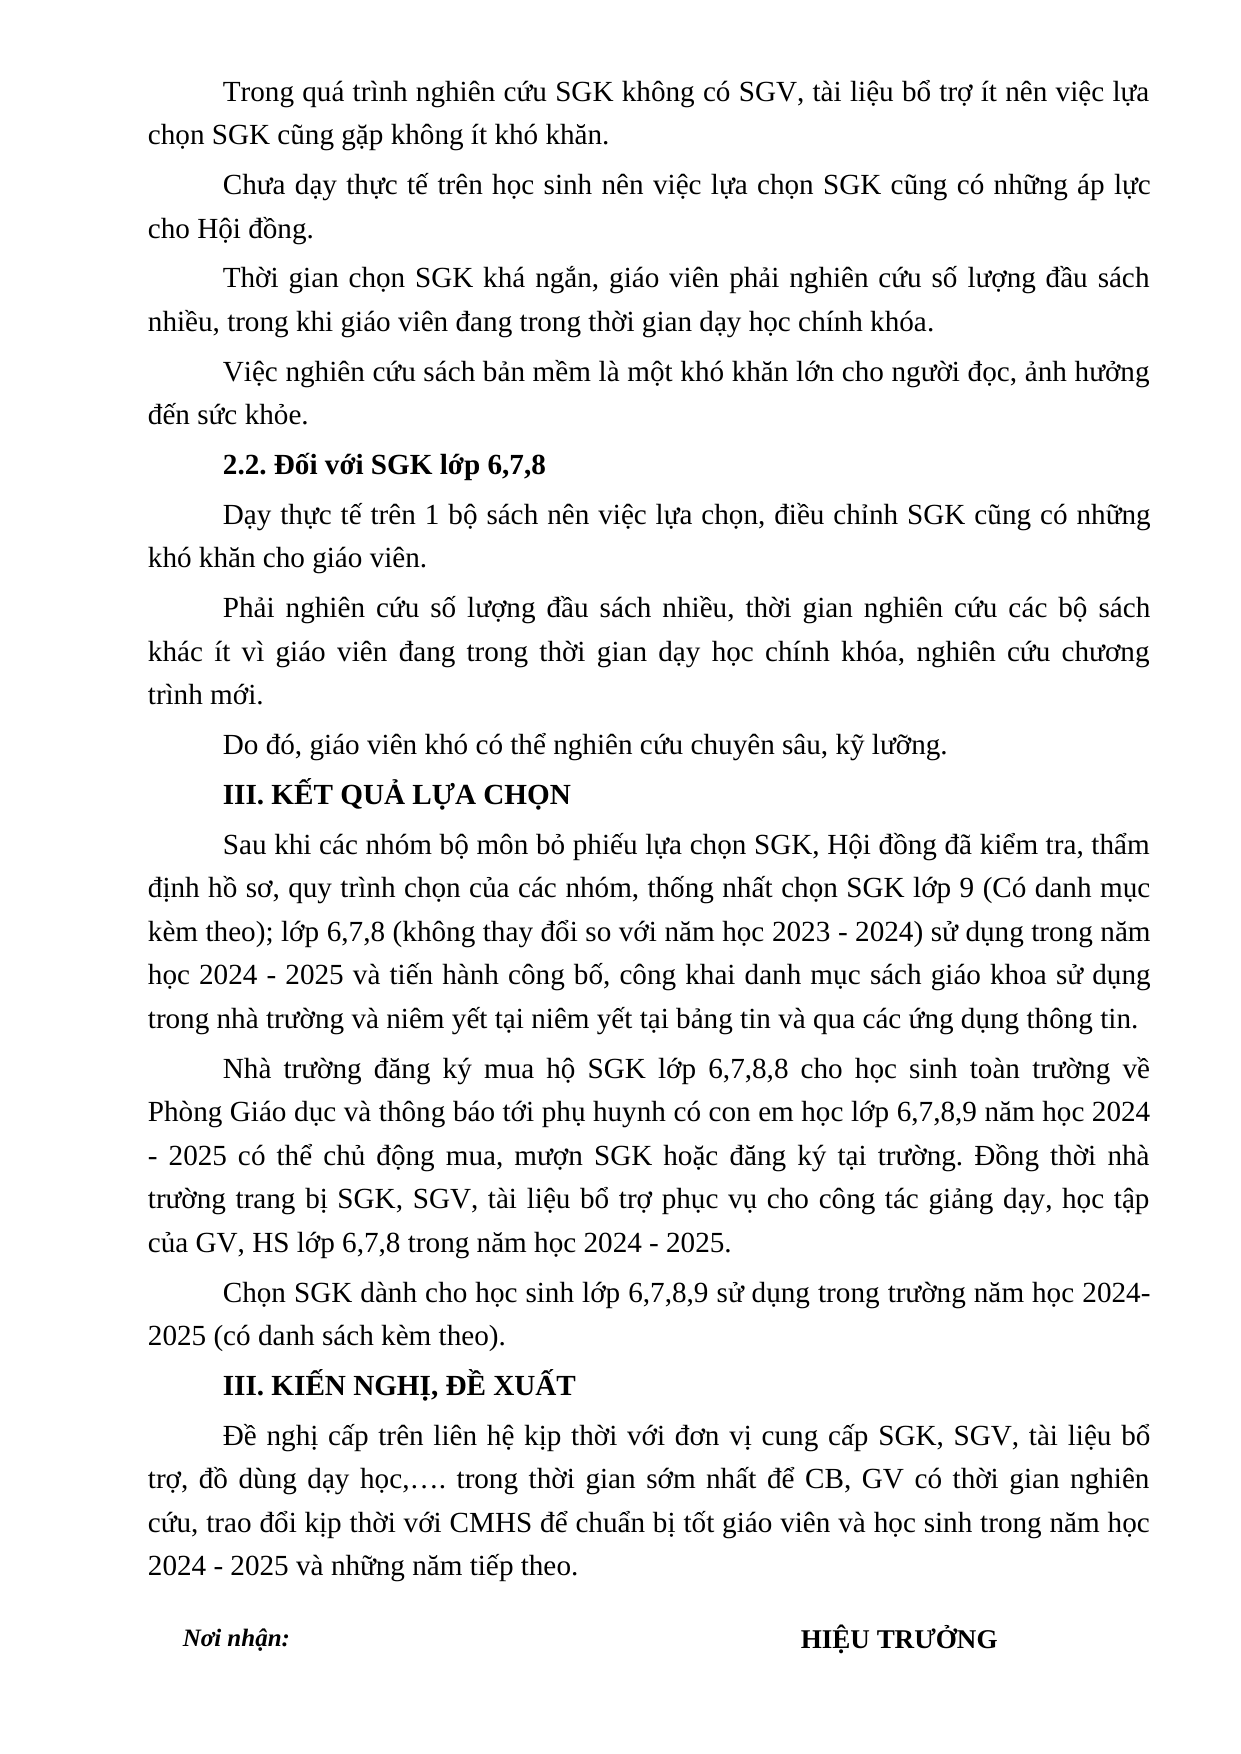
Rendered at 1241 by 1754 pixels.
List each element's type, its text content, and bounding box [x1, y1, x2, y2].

text Do đó, giáo viên khó có thể nghiên cứu chuyên sâu, kỹ lưỡng. [148, 727, 1152, 761]
text Chọn SGK dành cho học sinh lớp 6,7,8,9 sử dụng trong trường năm học 2024- 2025 (có danh sách kèm theo). [148, 1275, 1152, 1352]
text Phải nghiên cứu số lượng đầu sách nhiều, thời gian nghiên cứu các bộ sách khác ít vì giáo viên đang trong thời gian dạy học chính khóa, nghiên cứu chương trình mới. [148, 590, 1152, 711]
text III. KIẾN NGHỊ, ĐỀ XUẤT [148, 1368, 1152, 1402]
text Đề nghị cấp trên liên hệ kịp thời với đơn vị cung cấp SGK, SGV, tài liệu bổ trợ, đồ dùng dạy học,…. trong thời gian sớm nhất để CB, GV có thời gian nghiên cứu, trao đổi kịp thời với CMHS để chuẩn bị tốt giáo viên và học sinh trong năm học 2024 - 2025 và những năm tiếp theo. [148, 1418, 1152, 1582]
text Thời gian chọn SGK khá ngắn, giáo viên phải nghiên cứu số lượng đầu sách nhiều, trong khi giáo viên đang trong thời gian dạy học chính khóa. [148, 261, 1152, 338]
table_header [171, 1623, 670, 1661]
text Trong quá trình nghiên cứu SGK không có SGV, tài liệu bổ trợ ít nên việc lựa chọn SGK cũng gặp không ít khó khăn. [148, 74, 1152, 151]
text 2.2. Đối với SGK lớp 6,7,8 [148, 447, 1152, 481]
text III. KẾT QUẢ LỰA CHỌN [148, 777, 1152, 811]
text Nhà trường đăng ký mua hộ SGK lớp 6,7,8,8 cho học sinh toàn trường về Phòng Giáo dục và thông báo tới phụ huynh có con em học lớp 6,7,8,9 năm học 2024 - 2025 có thể chủ động mua, mượn SGK hoặc đăng ký tại trường. Đồng thời nhà trường trang bị SGK, SGV, tài liệu bổ trợ phục vụ cho công tác giảng dạy, học tập của GV, HS lớp 6,7,8 trong năm học 2024 - 2025. [148, 1051, 1152, 1258]
text Dạy thực tế trên 1 bộ sách nên việc lựa chọn, điều chỉnh SGK cũng có những khó khăn cho giáo viên. [148, 497, 1152, 574]
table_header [670, 1623, 1128, 1661]
text Việc nghiên cứu sách bản mềm là một khó khăn lớn cho người đọc, ảnh hưởng đến sức khỏe. [148, 354, 1152, 431]
text Sau khi các nhóm bộ môn bỏ phiếu lựa chọn SGK, Hội đồng đã kiểm tra, thẩm định hồ sơ, quy trình chọn của các nhóm, thống nhất chọn SGK lớp 9 (Có danh mục kèm theo); lớp 6,7,8 (không thay đổi so với năm học 2023 - 2024) sử dụng trong năm học 2024 - 2025 và tiến hành công bố, công khai danh mục sách giáo khoa sử dụng trong nhà trường và niêm yết tại niêm yết tại bảng tin và qua các ứng dụng thông tin. [148, 827, 1152, 1034]
text Chưa dạy thực tế trên học sinh nên việc lựa chọn SGK cũng có những áp lực cho Hội đồng. [148, 167, 1152, 244]
